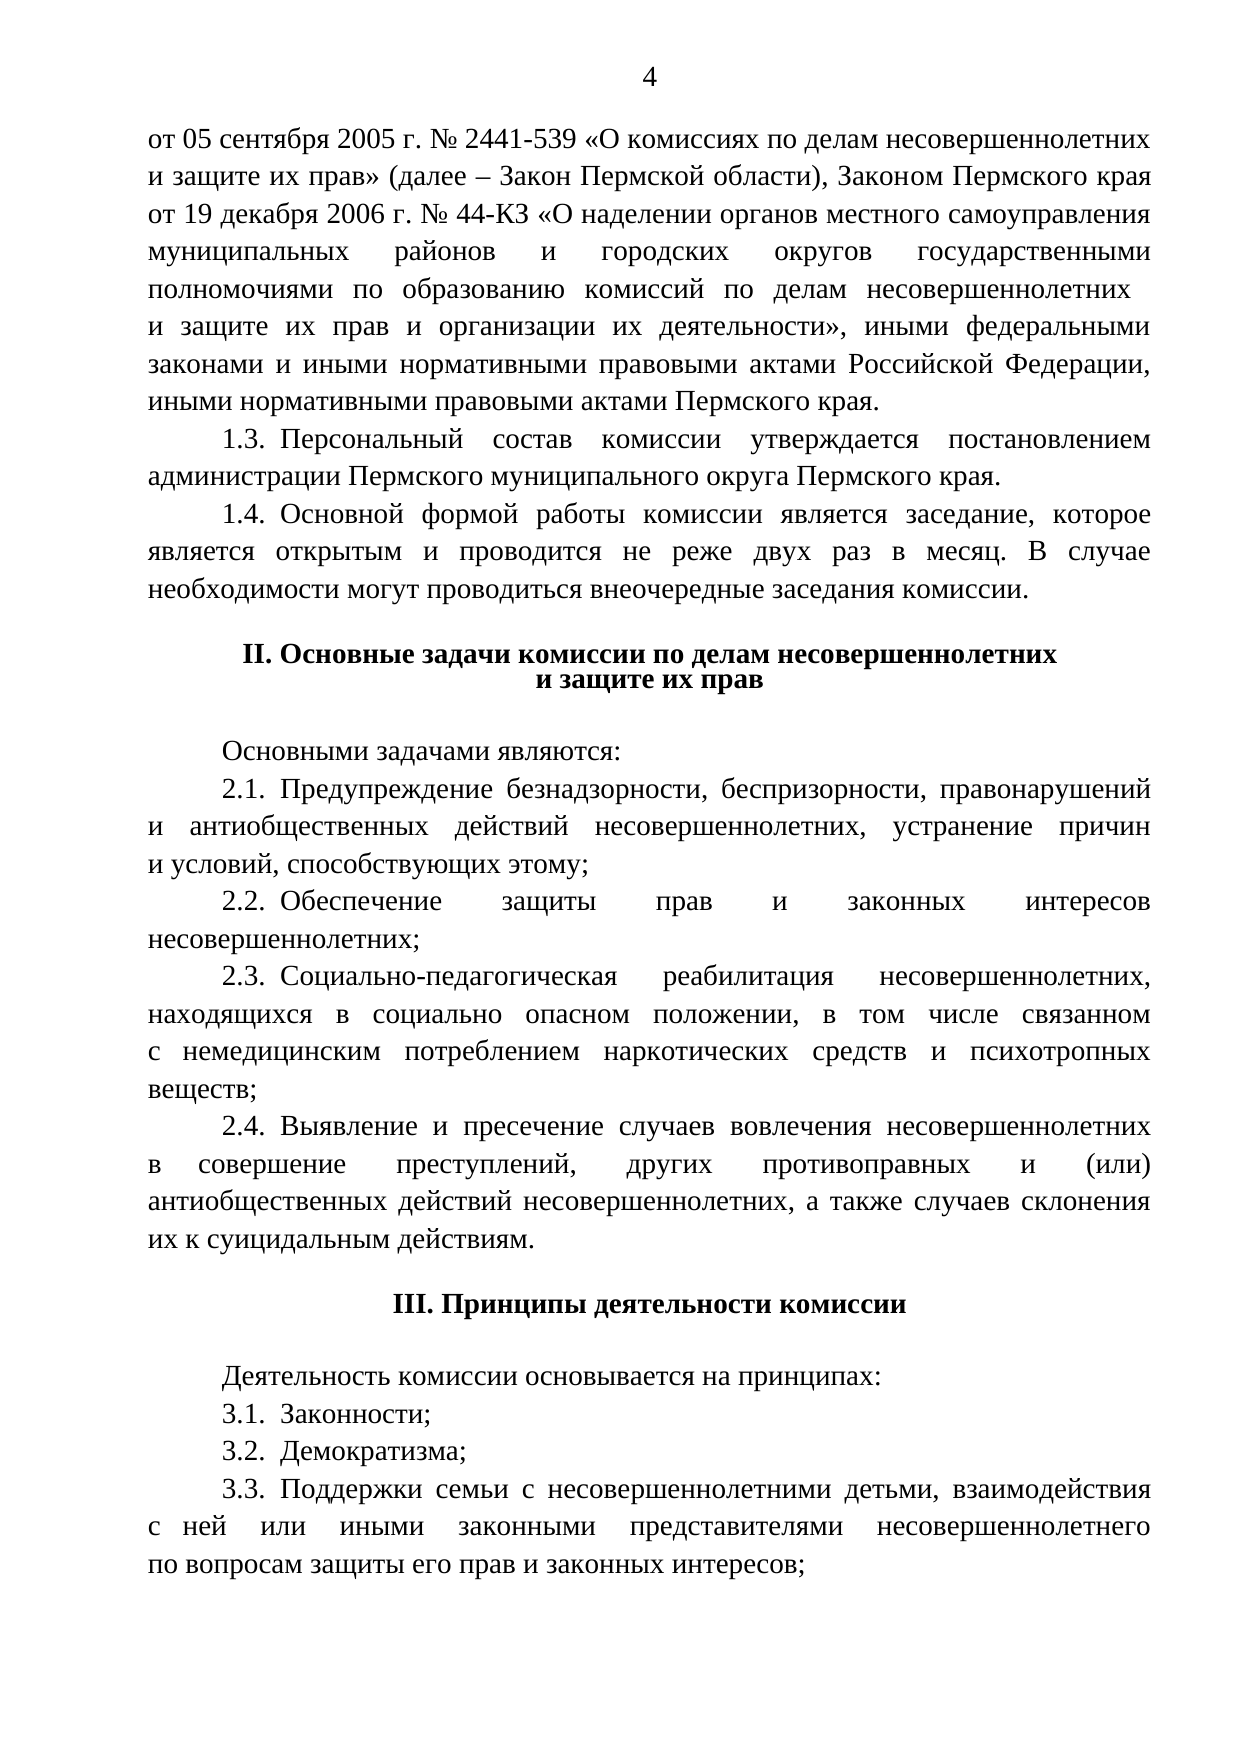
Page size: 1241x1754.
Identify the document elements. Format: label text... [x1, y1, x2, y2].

text 1.4. Основной формой работы комиссии является заседание, которое является открытым и проводится не реже двух раз в месяц. В случае необходимости могут проводиться внеочередные заседания комиссии. [148, 493, 1152, 606]
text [148, 118, 1152, 418]
text 2.2. Обеспечение защиты прав и законных интересов несовершеннолетних; [148, 881, 1152, 956]
text 3.2. Демократизма; [148, 1431, 1152, 1468]
text Деятельность комиссии основывается на принципах: [148, 1356, 1152, 1393]
text и защите их прав [148, 668, 1152, 693]
text 2.4. Выявление и пресечение случаев вовлечения несовершеннолетних в совершение преступлений, других противоправных и (или) антиобщественных действий несовершеннолетних, а также случаев склонения их к суицидальным действиям. [148, 1106, 1152, 1256]
text 1.3. Персональный состав комиссии утверждается постановлением администрации Пермского муниципального округа Пермского края. [148, 418, 1152, 493]
text Основными задачами являются: [148, 731, 1152, 768]
text 3.1. Законности; [148, 1393, 1152, 1431]
text 3.3. Поддержки семьи с несовершеннолетними детьми, взаимодействия с ней или иными законными представителями несовершеннолетнего по вопросам защиты его прав и законных интересов; [148, 1468, 1152, 1581]
text II. Основные задачи комиссии по делам несовершеннолетних [148, 643, 1152, 668]
text III. Принципы деятельности комиссии [148, 1293, 1152, 1318]
text 2.3. Социально-педагогическая реабилитация несовершеннолетних, находящихся в социально опасном положении, в том числе связанном с немедицинским потреблением наркотических средств и психотропных веществ; [148, 956, 1152, 1106]
text 2.1. Предупреждение безнадзорности, беспризорности, правонарушений и антиобщественных действий несовершеннолетних, устранение причин и условий, способствующих этому; [148, 768, 1152, 881]
